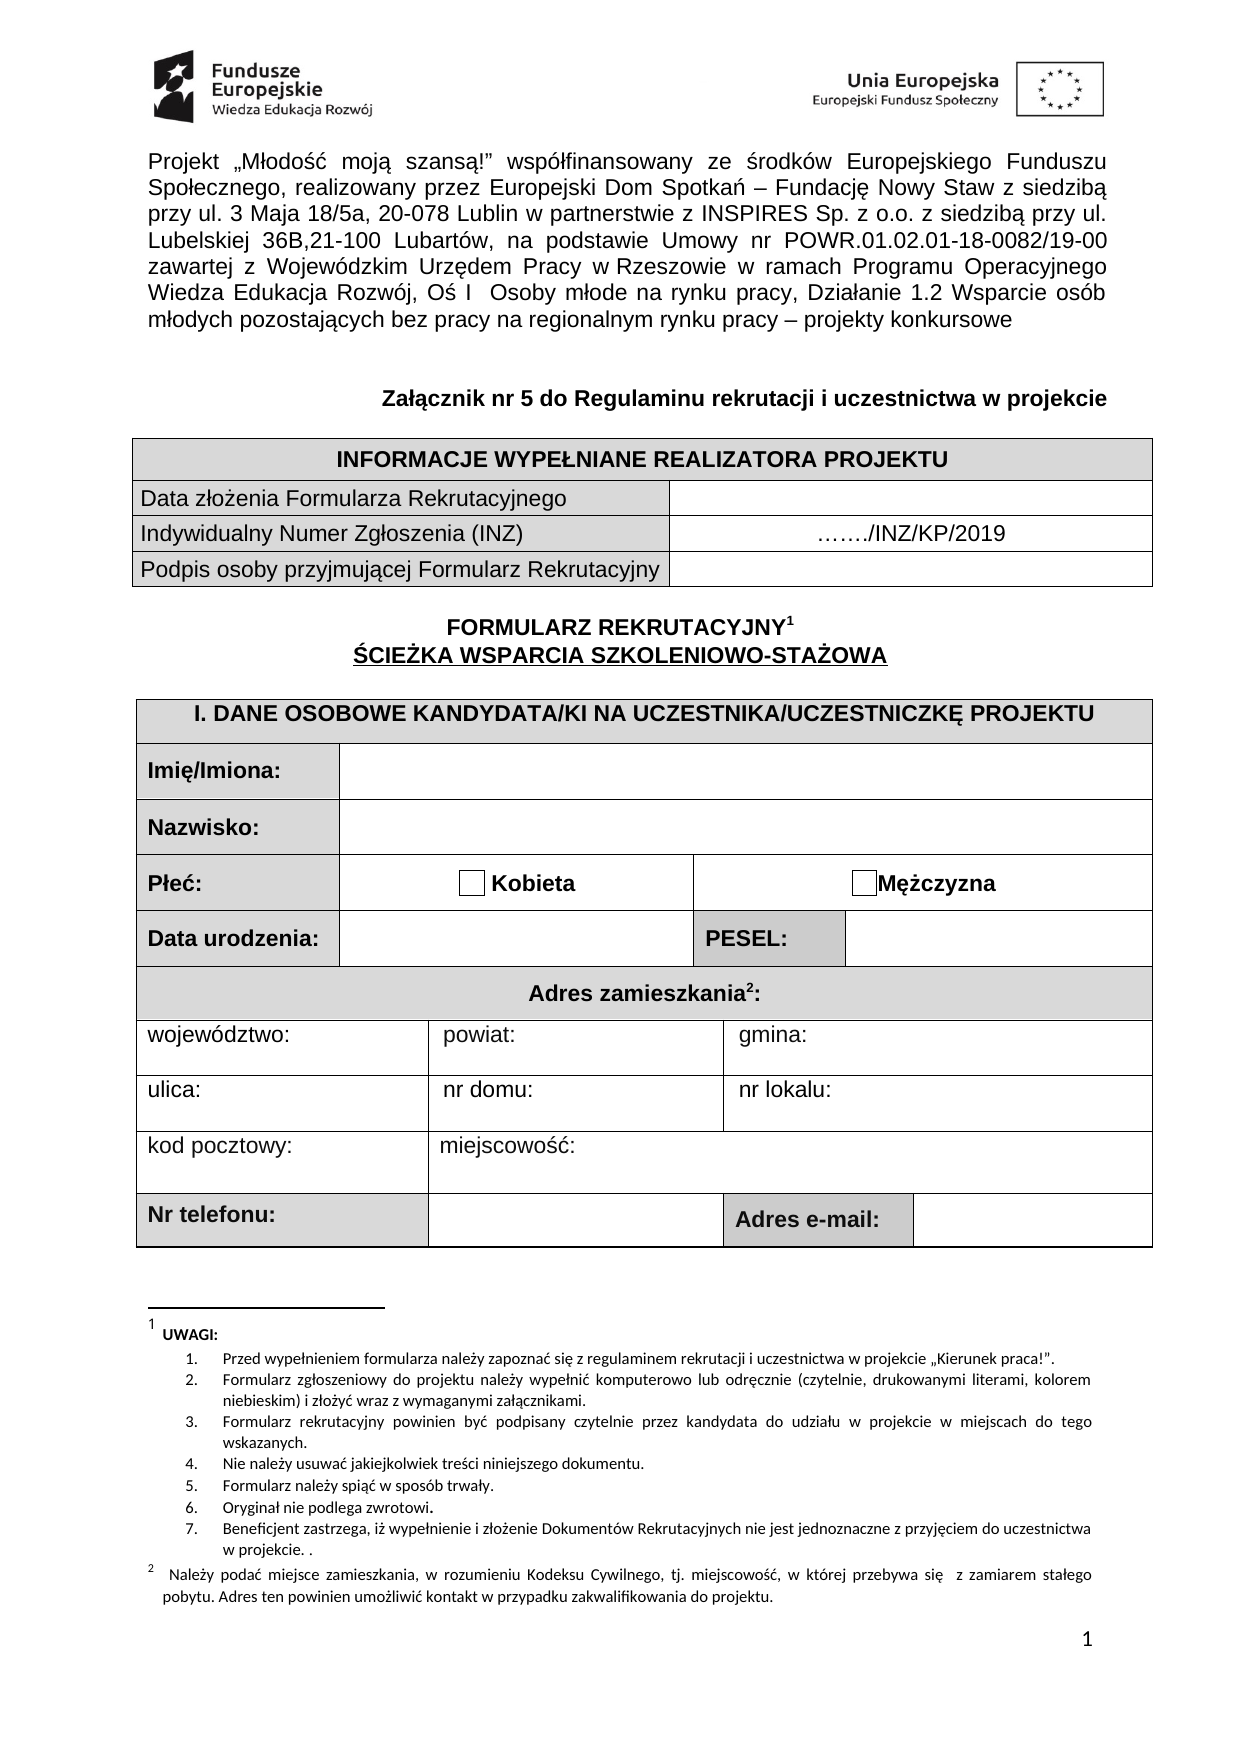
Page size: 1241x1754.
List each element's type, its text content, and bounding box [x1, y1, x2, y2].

table_cell Nr telefonu: [137, 1194, 428, 1246]
table_cell powiat: [429, 1021, 723, 1075]
table_cell nr lokalu: [724, 1076, 1152, 1131]
table_cell Płeć: [137, 855, 339, 910]
table_cell [340, 800, 1152, 854]
table_cell [340, 744, 1152, 798]
table_cell kod pocztowy: [137, 1132, 428, 1193]
table_cell Adres zamieszkania: [137, 967, 1152, 1019]
table_header INFORMACJE WYPEŁNIANE REALIZATORA PROJEKTU [133, 439, 1152, 480]
picture [106, 15, 1146, 159]
table_cell Adres e-mail: [724, 1194, 913, 1246]
text ŚCIEŻKA WSPARCIA SZKOLENIOWO-STAŻOWA [148, 642, 1093, 668]
table_cell miejscowość: [429, 1132, 1152, 1193]
table_cell [429, 1194, 723, 1246]
text Załącznik nr 5 do Regulaminu rekrutacji i uczestnictwa w projekcie [148, 385, 1107, 411]
table_cell Data urodzenia: [137, 911, 339, 966]
text Projekt „Młodość moją szansą!” współfinansowany ze środków Europejskiego Funduszu Społecznego, realizowany przez Europejski Dom Spotkań – Fundację Nowy Staw z siedzibą przy ul. 3 Maja 18/5a, 20-078 Lublin w partnerstwie z INSPIRES Sp. z o.o. z siedzibą przy ul. Lubelskiej 36B,21-100 Lubartów, na podstawie Umowy nr POWR.01.02.01-18-0082/19-00 zawartej z Wojewódzkim Urzędem Pracy w Rzeszowie w ramach Programu Operacyjnego Wiedza Edukacja Rozwój, Oś I Osoby młode na rynku pracy, Działanie 1.2 Wsparcie osób młodych pozostających bez pracy na regionalnym rynku pracy – projekty konkursowe [148, 148, 1107, 358]
table_cell Indywidualny Numer Zgłoszenia (INZ) [133, 516, 669, 551]
table_cell [846, 911, 1152, 966]
table_cell ulica: [137, 1076, 428, 1131]
table_cell Data złożenia Formularza Rekrutacyjnego [133, 481, 669, 515]
text FORMULARZ REKRUTACYJNY [148, 613, 1093, 640]
table_cell ……./INZ/KP/2019 [670, 516, 1152, 551]
table_cell [670, 552, 1152, 586]
table_cell Kobieta [340, 855, 693, 910]
table_cell gmina: [724, 1021, 1152, 1075]
table_header I. DANE OSOBOWE KANDYDATA/KI NA UCZESTNIKA/UCZESTNICZKĘ PROJEKTU [137, 700, 1152, 743]
table_cell Nazwisko: [137, 800, 339, 854]
table_cell województwo: [137, 1021, 428, 1075]
table_cell Imię/Imiona: [137, 744, 339, 798]
table_cell Podpis osoby przyjmującej Formularz Rekrutacyjny [133, 552, 669, 586]
table_cell [914, 1194, 1152, 1246]
table_cell Mężczyzna [694, 855, 1152, 910]
table_cell PESEL: [694, 911, 845, 966]
table_cell nr domu: [429, 1076, 723, 1131]
table_cell [670, 481, 1152, 515]
table_cell [340, 911, 693, 966]
